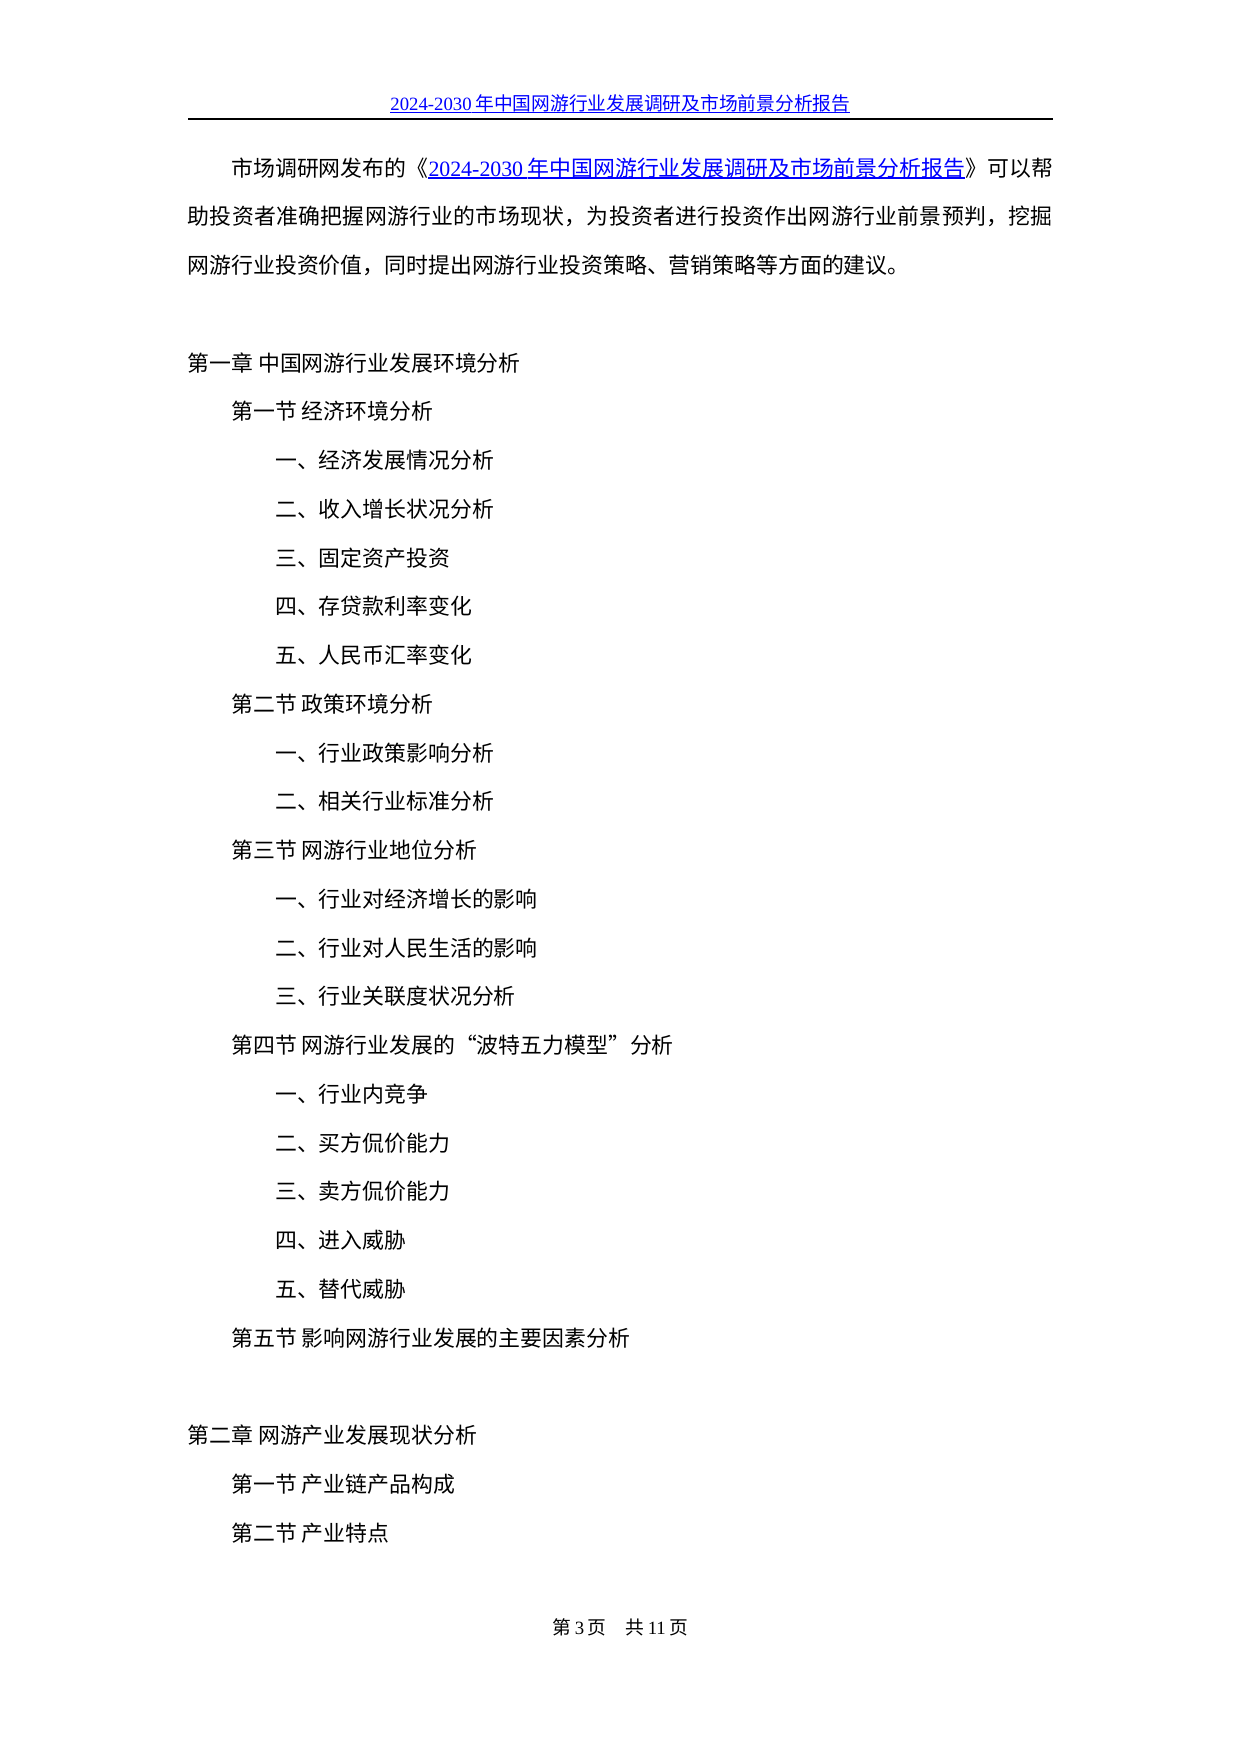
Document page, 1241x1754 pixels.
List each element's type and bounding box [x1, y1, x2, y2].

text [187, 150, 1053, 1548]
